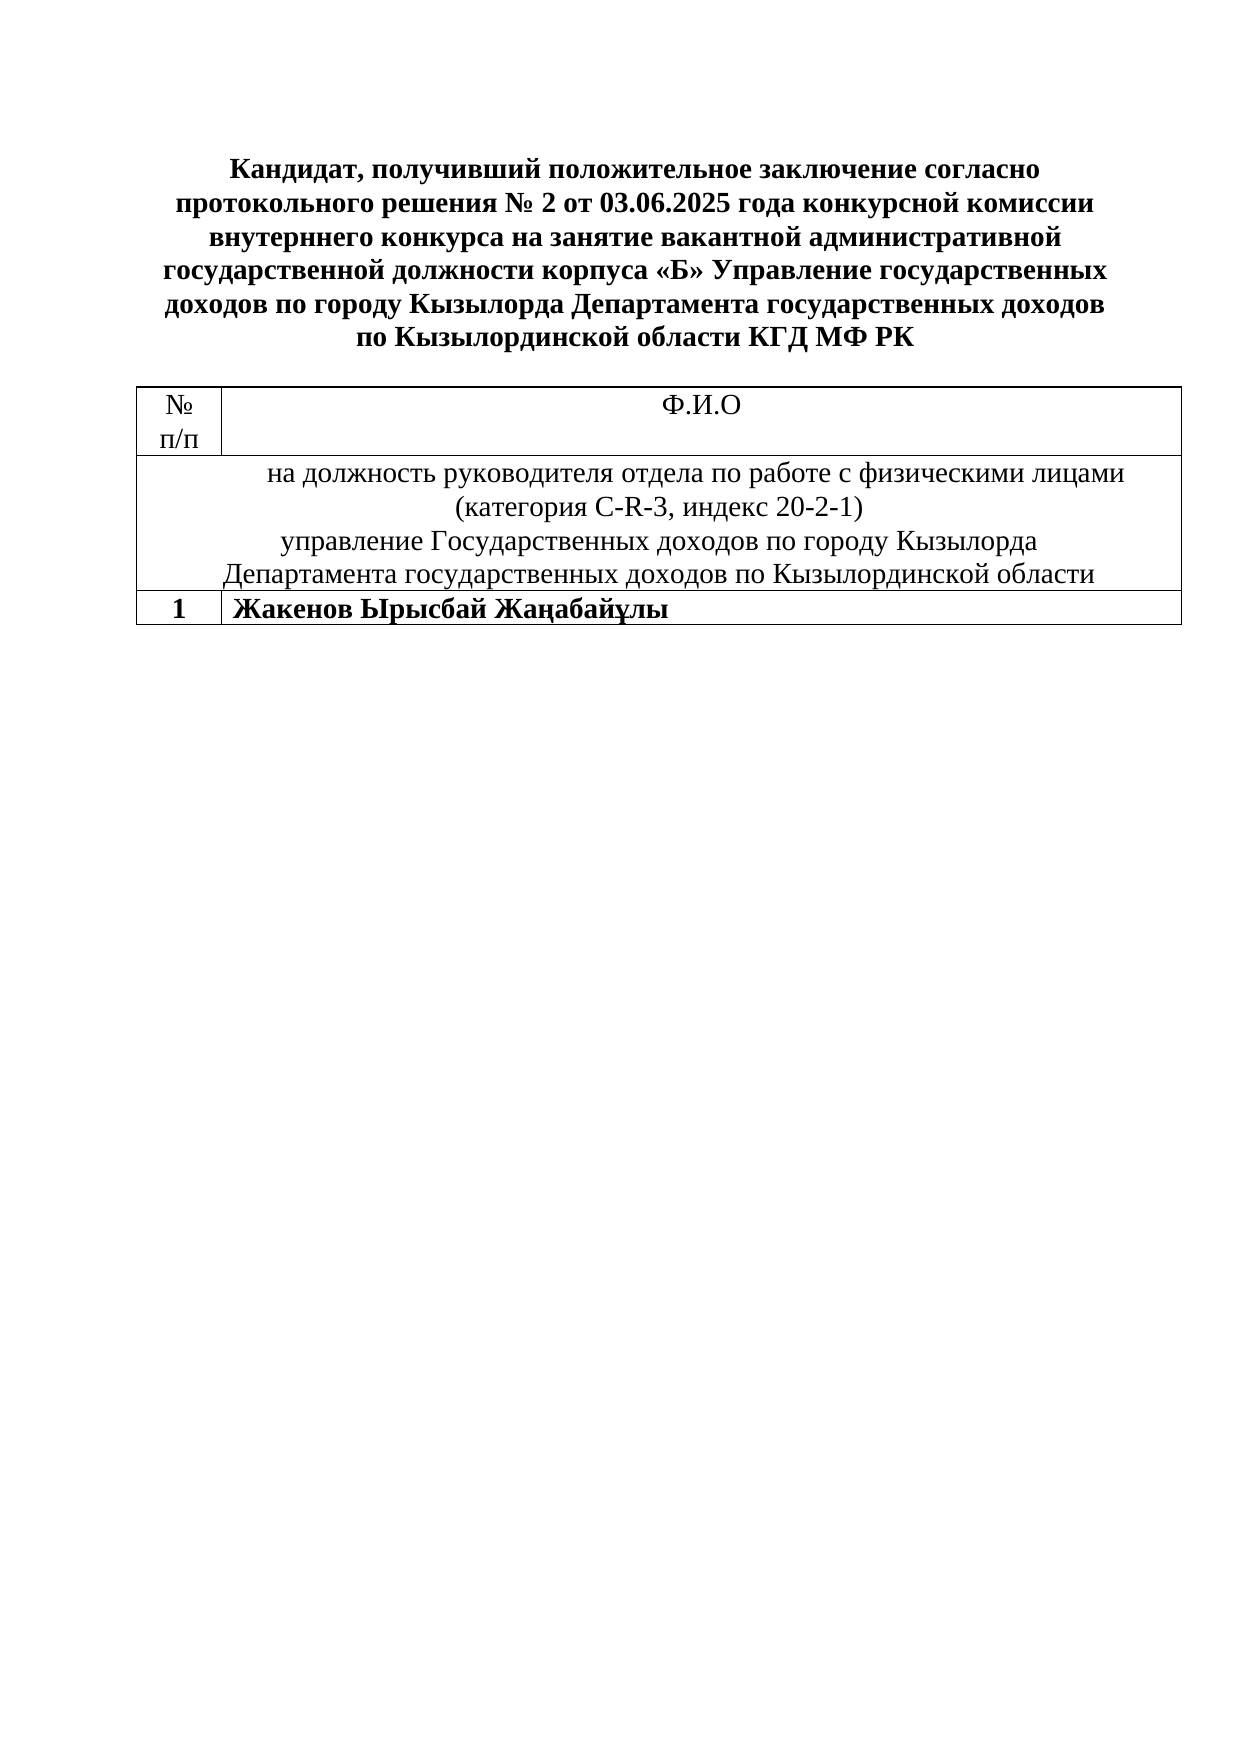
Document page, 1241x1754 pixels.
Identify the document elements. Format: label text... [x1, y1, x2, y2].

table_cell 1 [137, 591, 221, 624]
text Кандидат, получивший положительное заключение согласно протокольного решения № 2 от 03.06.2025 года конкурсной комиссии внутерннего конкурса на занятие вакантной административной государственной должности корпуса «Б» Управление государственных доходов по городу Кызылорда Департамента государственных доходов по Кызылординской области КГД МФ РК [148, 152, 1122, 353]
table_cell Жакенов Ырысбай Жаңабайұлы [222, 591, 1181, 624]
table_header Ф.И.О [222, 388, 1181, 454]
table_header № п/п [137, 388, 221, 454]
table_cell на должность руководителя отдела по работе с физическими лицами (категория С-R-3, индекс 20-2-1) управление Государственных доходов по городу Кызылорда Департамента государственных доходов по Кызылординской области [137, 456, 1181, 590]
